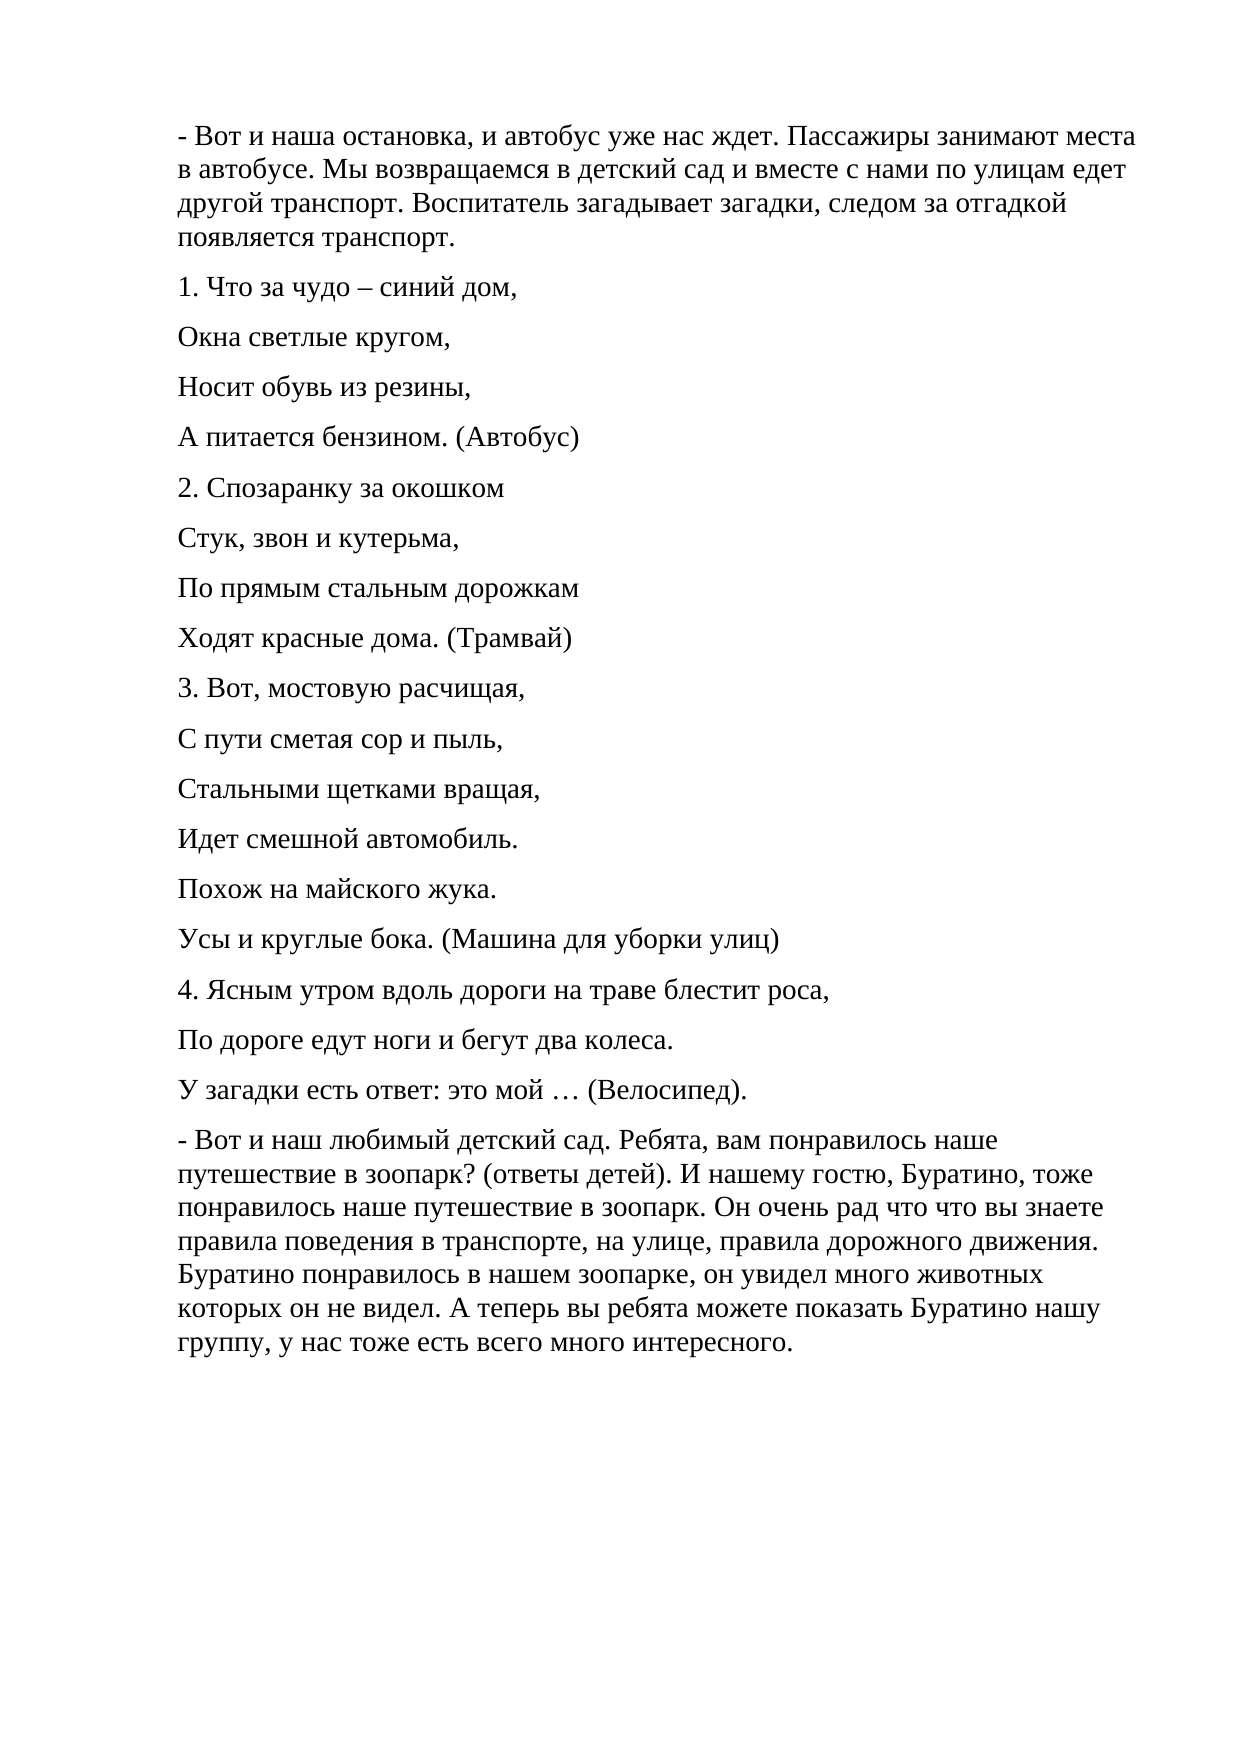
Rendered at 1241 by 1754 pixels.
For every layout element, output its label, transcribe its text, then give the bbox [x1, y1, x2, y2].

text 4. Ясным утром вдоль дороги на траве блестит роса, [177, 972, 1152, 1005]
text - Вот и наш любимый детский сад. Ребята, вам понравилось наше путешествие в зоопарк? (ответы детей). И нашему гостю, Буратино, тоже понравилось наше путешествие в зоопарк. Он очень рад что что вы знаете правила поведения в транспорте, на улице, правила дорожного движения. Буратино понравилось в нашем зоопарке, он увидел много животных которых он не видел. А теперь вы ребята можете показать Буратино нашу группу, у нас тоже есть всего много интересного. [177, 1122, 1152, 1357]
text Похож на майского жука. [177, 871, 1152, 905]
text Стальными щетками вращая, [177, 771, 1152, 804]
text По прямым стальным дорожкам [177, 570, 1152, 604]
text А питается бензином. (Автобус) [177, 419, 1152, 453]
text - Вот и наша остановка, и автобус уже нас ждет. Пассажиры занимают места в автобусе. Мы возвращаемся в детский сад и вместе с нами по улицам едет другой транспорт. Воспитатель загадывает загадки, следом за отгадкой появляется транспорт. [177, 118, 1152, 252]
text Усы и круглые бока. (Машина для уборки улиц) [177, 922, 1152, 955]
text Окна светлые кругом, [177, 319, 1152, 353]
text Стук, звон и кутерьма, [177, 520, 1152, 553]
text Идет смешной автомобиль. [177, 821, 1152, 855]
text 1. Что за чудо – синий дом, [177, 269, 1152, 302]
text У загадки есть ответ: это мой … (Велосипед). [177, 1072, 1152, 1106]
text С пути сметая сор и пыль, [177, 721, 1152, 754]
text Ходят красные дома. (Трамвай) [177, 620, 1152, 654]
text 2. Спозаранку за окошком [177, 470, 1152, 503]
text Носит обувь из резины, [177, 369, 1152, 403]
text 3. Вот, мостовую расчищая, [177, 671, 1152, 704]
text По дороге едут ноги и бегут два колеса. [177, 1022, 1152, 1056]
